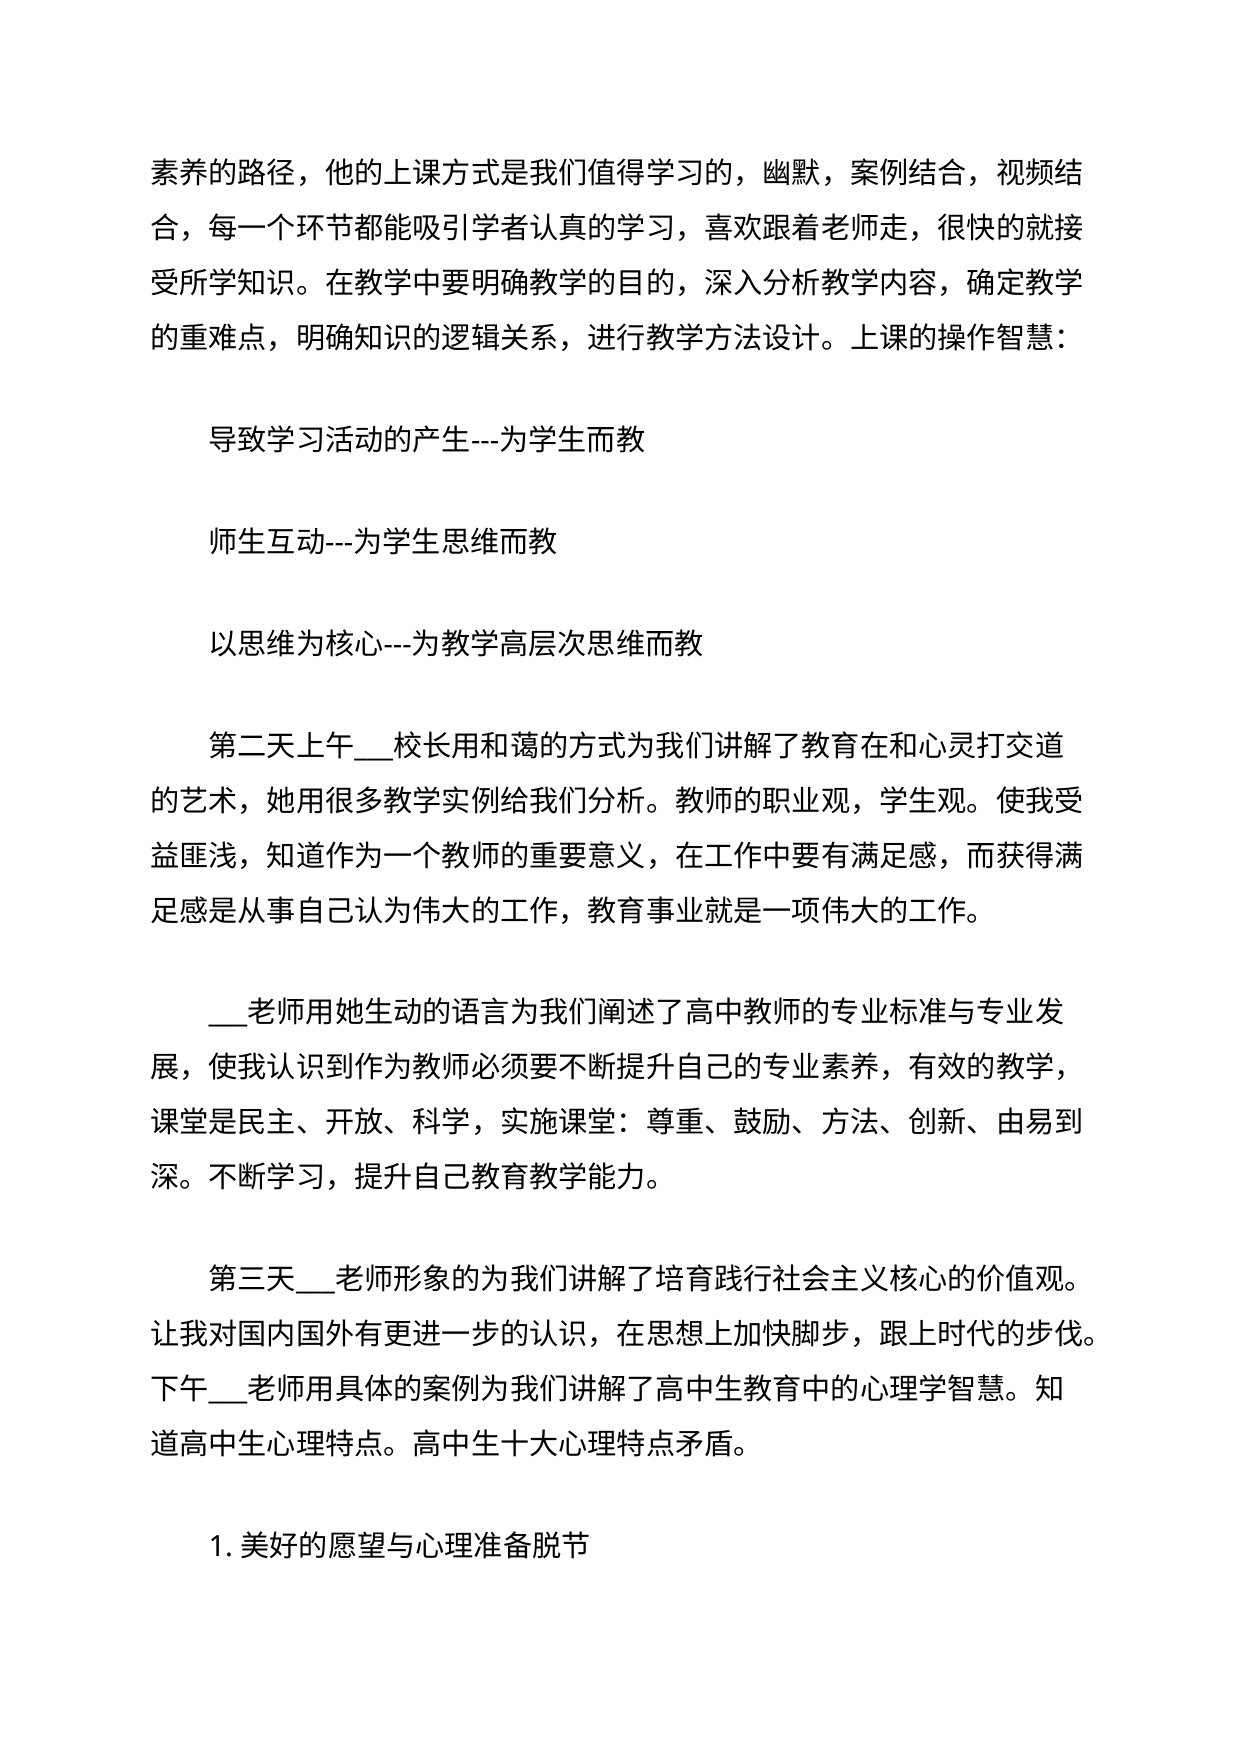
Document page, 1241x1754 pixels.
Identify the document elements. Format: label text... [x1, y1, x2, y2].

text 导致学习活动的产生---为学生而教 [150, 416, 1090, 459]
text 第三天___老师形象的为我们讲解了培育践行社会主义核心的价值观。让我对国内国外有更进一步的认识，在思想上加快脚步，跟上时代的步伐。下午___老师用具体的案例为我们讲解了高中生教育中的心理学智慧。知道高中生心理特点。高中生十大心理特点矛盾。 [150, 1256, 1090, 1463]
text 第二天上午___校长用和蔼的方式为我们讲解了教育在和心灵打交道的艺术，她用很多教学实例给我们分析。教师的职业观，学生观。使我受益匪浅，知道作为一个教师的重要意义，在工作中要有满足感，而获得满足感是从事自己认为伟大的工作，教育事业就是一项伟大的工作。 [150, 722, 1090, 929]
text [150, 150, 1090, 357]
text ___老师用她生动的语言为我们阐述了高中教师的专业标准与专业发展，使我认识到作为教师必须要不断提升自己的专业素养，有效的教学，课堂是民主、开放、科学，实施课堂：尊重、鼓励、方法、创新、由易到深。不断学习，提升自己教育教学能力。 [150, 989, 1090, 1196]
text 师生互动---为学生思维而教 [150, 518, 1090, 561]
text 1. 美好的愿望与心理准备脱节 [150, 1522, 1090, 1564]
text 以思维为核心---为教学高层次思维而教 [150, 620, 1090, 663]
